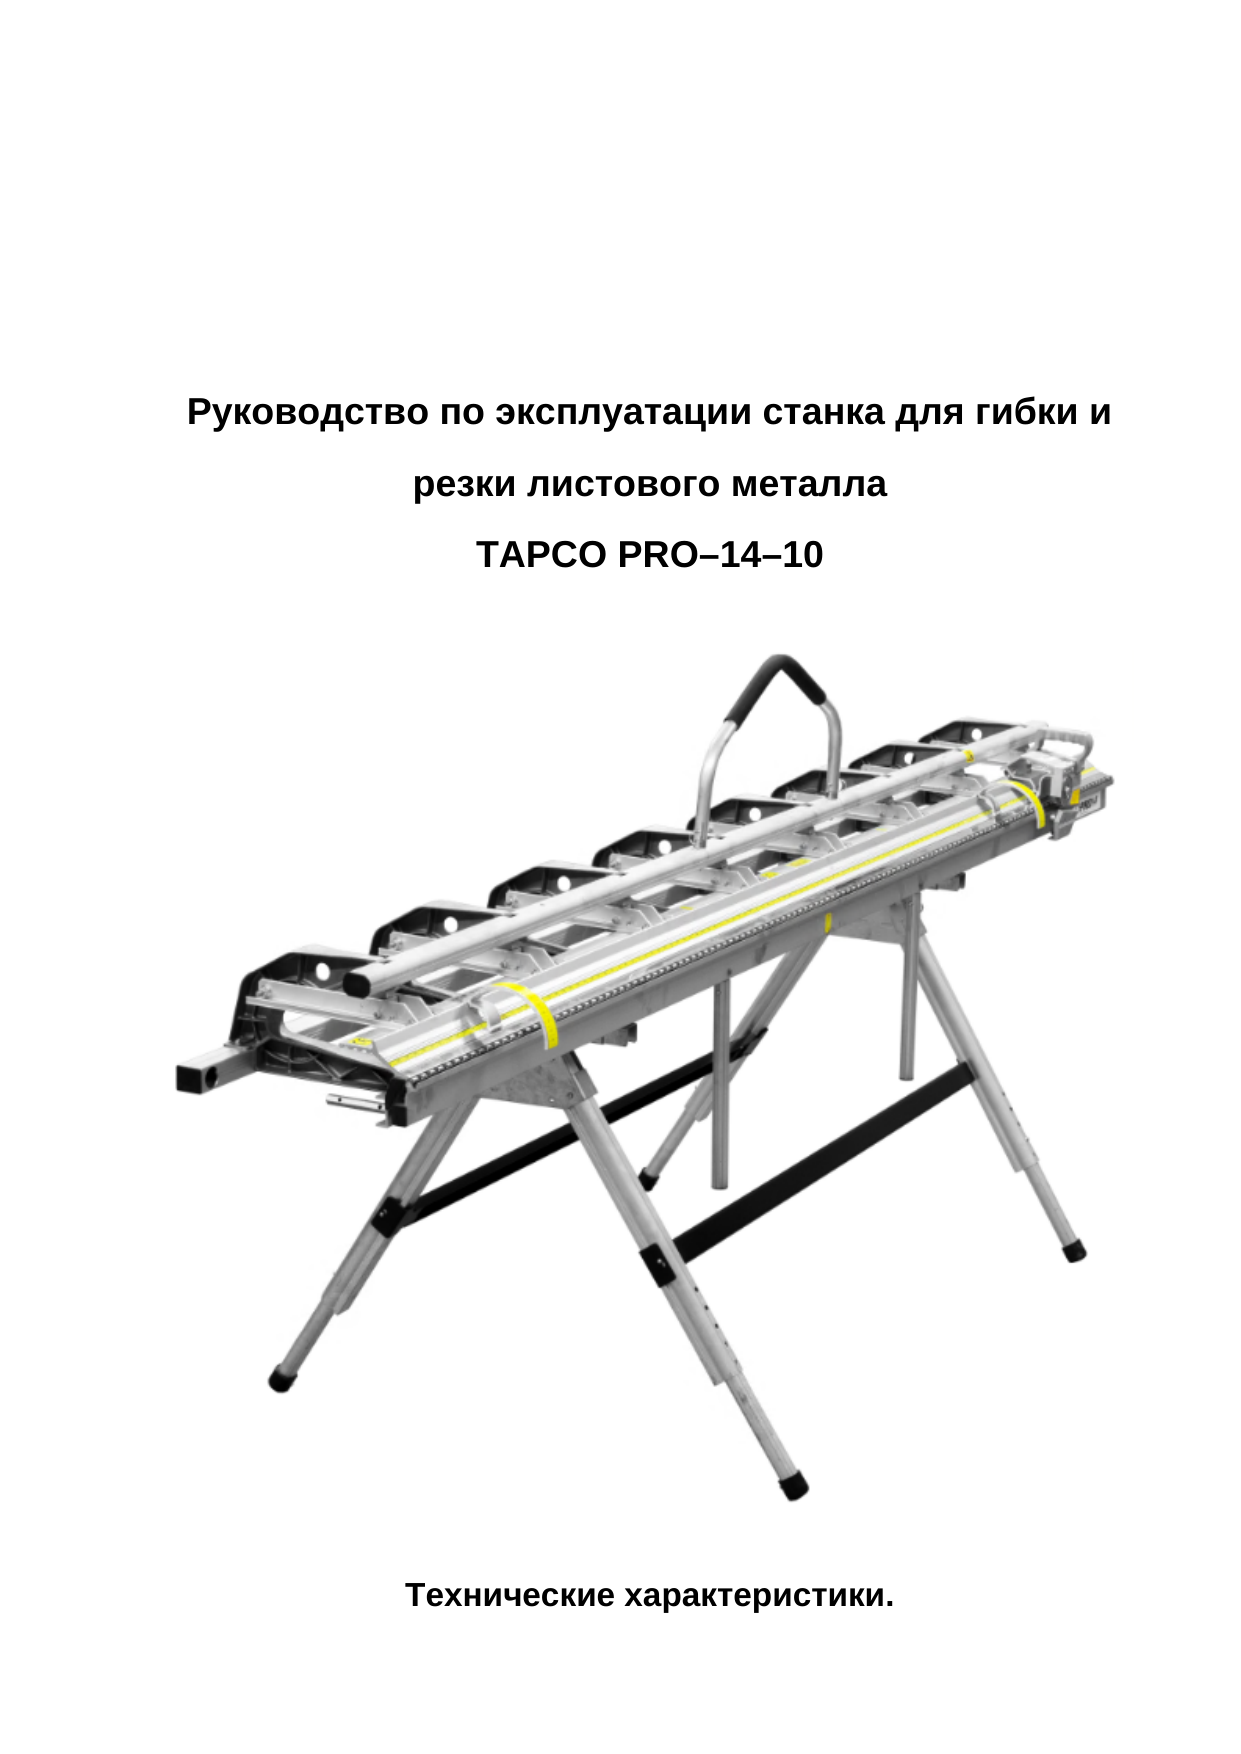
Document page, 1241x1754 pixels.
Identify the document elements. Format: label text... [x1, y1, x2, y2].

text ТАРСО PRO–14–10 [148, 532, 1152, 575]
text Руководство по эксплуатации станка для гибки и резки листового металла [187, 389, 1211, 504]
text Технические характеристики. [405, 1575, 1211, 1613]
